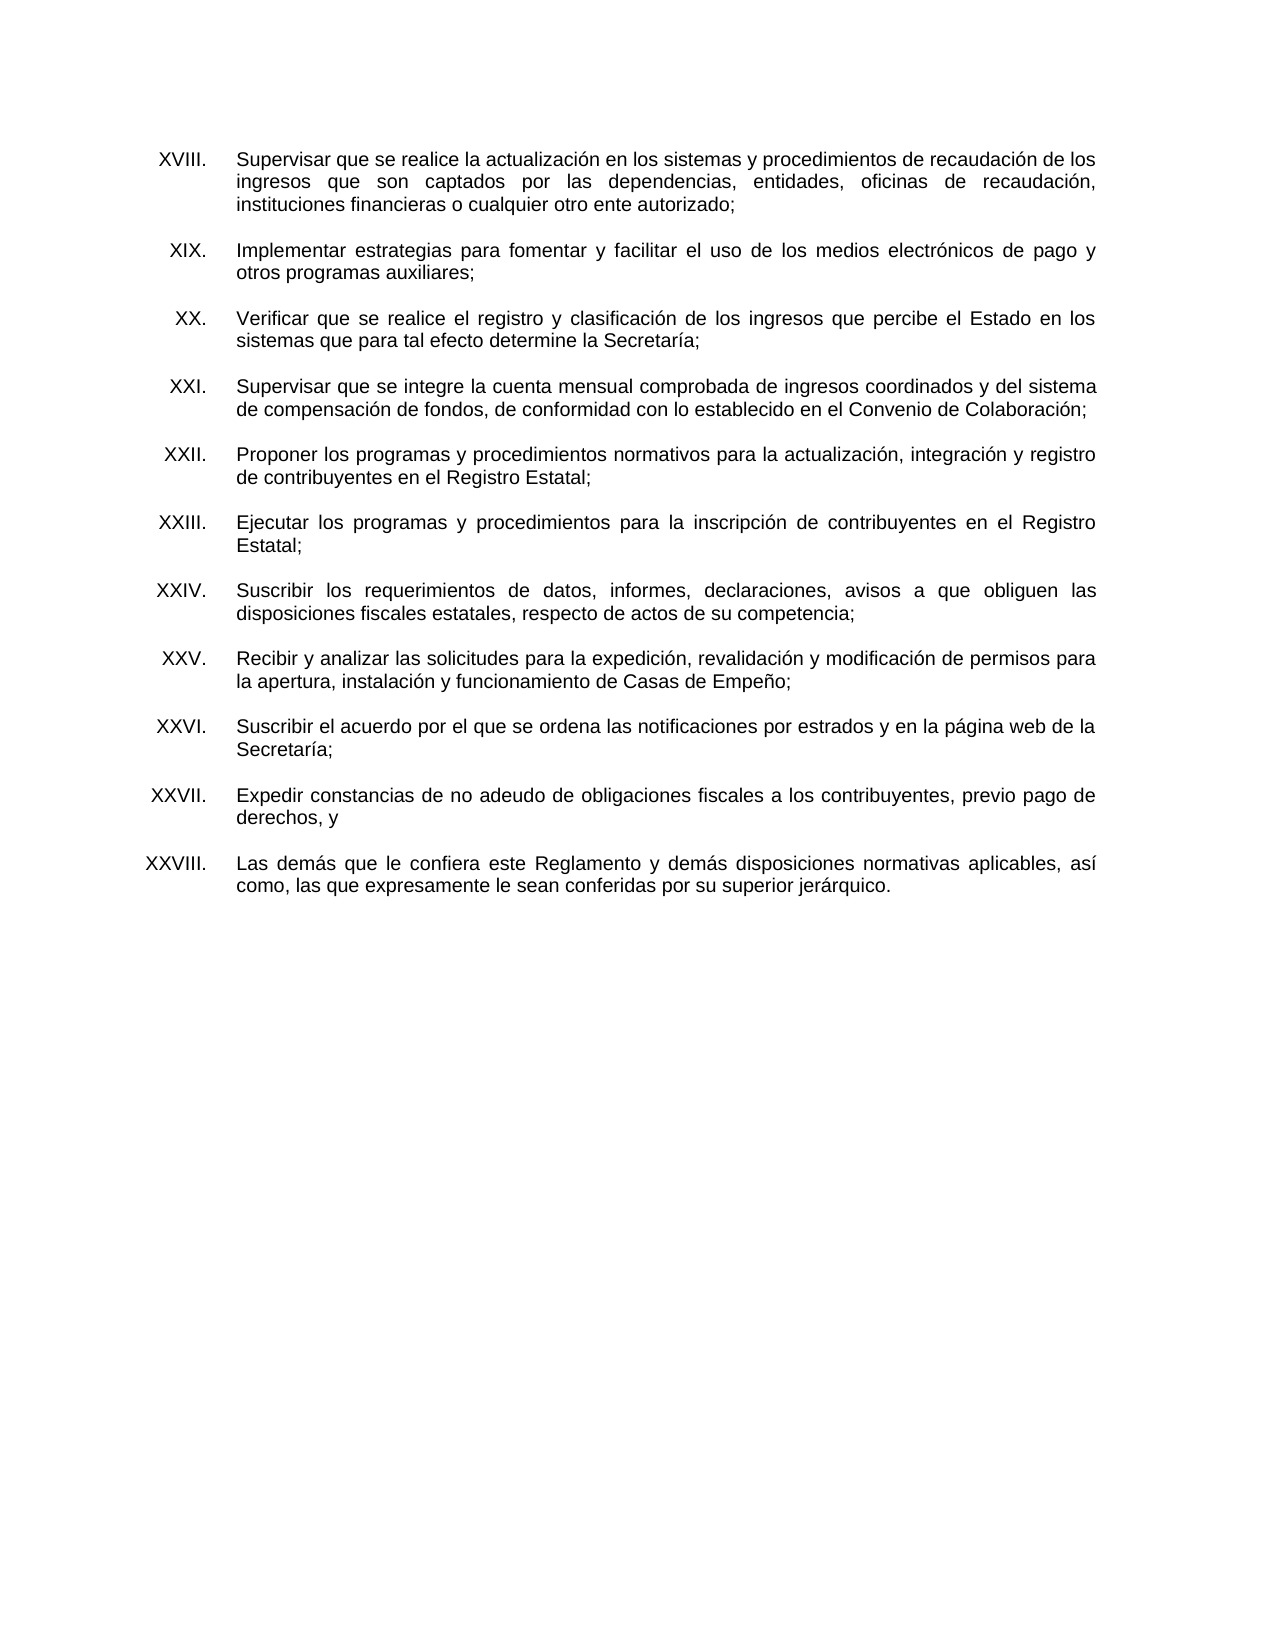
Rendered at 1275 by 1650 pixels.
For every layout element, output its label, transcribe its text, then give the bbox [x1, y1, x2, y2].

list Verificar que se realice el registro y clasificación de los ingresos que percibe el Estado en los sistemas que para tal efecto determine la Secretaría; [207, 307, 1098, 352]
list Suscribir el acuerdo por el que se ordena las notificaciones por estrados y en la página web de la Secretaría; [207, 715, 1098, 761]
list Expedir constancias de no adeudo de obligaciones fiscales a los contribuyentes, previo pago de derechos, y [207, 783, 1098, 829]
list Suscribir los requerimientos de datos, informes, declaraciones, avisos a que obliguen las disposiciones fiscales estatales, respecto de actos de su competencia; [207, 579, 1098, 624]
list Las demás que le confiera este Reglamento y demás disposiciones normativas aplicables, así como, las que expresamente le sean conferidas por su superior jerárquico. [207, 852, 1098, 897]
list Recibir y analizar las solicitudes para la expedición, revalidación y modificación de permisos para la apertura, instalación y funcionamiento de Casas de Empeño; [207, 647, 1098, 693]
list Proponer los programas y procedimientos normativos para la actualización, integración y registro de contribuyentes en el Registro Estatal; [207, 443, 1098, 488]
list Supervisar que se integre la cuenta mensual comprobada de ingresos coordinados y del sistema de compensación de fondos, de conformidad con lo establecido en el Convenio de Colaboración; [207, 375, 1098, 420]
list Supervisar que se realice la actualización en los sistemas y procedimientos de recaudación de los ingresos que son captados por las dependencias, entidades, oficinas de recaudación, instituciones financieras o cualquier otro ente autorizado; [207, 148, 1098, 216]
list Implementar estrategias para fomentar y facilitar el uso de los medios electrónicos de pago y otros programas auxiliares; [207, 238, 1098, 284]
list Ejecutar los programas y procedimientos para la inscripción de contribuyentes en el Registro Estatal; [207, 511, 1098, 556]
